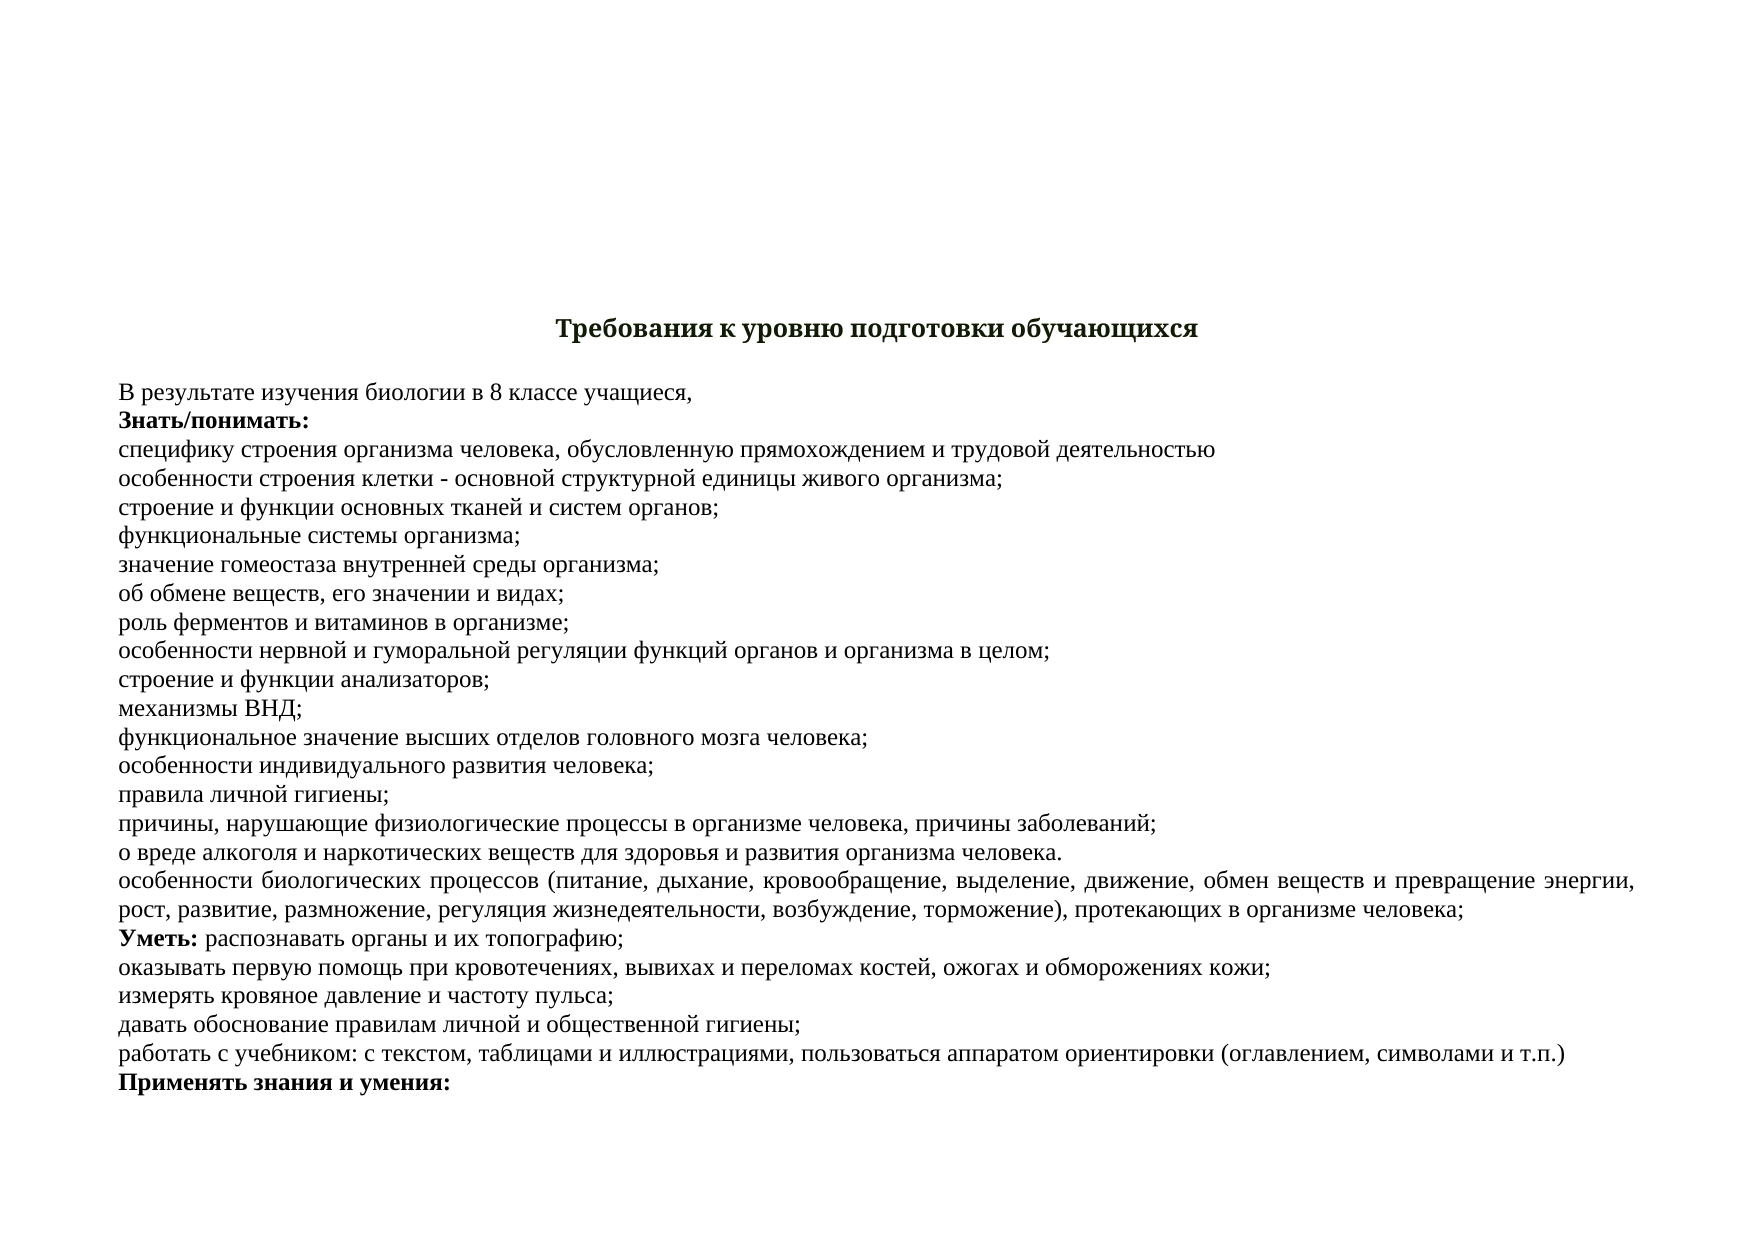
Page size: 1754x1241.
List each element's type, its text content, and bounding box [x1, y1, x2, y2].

text об обмене веществ, его значении и видах; [118, 578, 1636, 607]
text особенности нервной и гуморальной регуляции функций органов и организма в целом; [118, 635, 1636, 664]
text работать с учебником: с текстом, таблицами и иллюстрациями, пользоваться аппаратом ориентировки (оглавлением, символами и т.п.) [118, 1038, 1636, 1067]
text о вреде алкоголя и наркотических веществ для здоровья и развития организма человека. [118, 837, 1636, 865]
text измерять кровяное давление и частоту пульса; [118, 980, 1636, 1009]
text особенности индивидуального развития человека; [118, 750, 1636, 779]
text особенности строения клетки - основной структурной единицы живого организма; [118, 463, 1636, 492]
text значение гомеостаза внутренней среды организма; [118, 549, 1636, 578]
text Требования к уровню подготовки обучающихся [118, 311, 1636, 345]
text особенности биологических процессов (питание, дыхание, кровообращение, выделение, движение, обмен веществ и превращение энергии, рост, развитие, размножение, регуляция жизнедеятельности, возбуждение, торможение), протекающих в организме человека; [118, 865, 1636, 923]
text причины, нарушающие физиологические процессы в организме человека, причины заболеваний; [118, 808, 1636, 837]
text функциональные системы организма; [118, 520, 1636, 549]
text Уметь: распознавать органы и их топографию; [118, 923, 1636, 952]
text роль ферментов и витаминов в организме; [118, 607, 1636, 635]
text правила личной гигиены; [118, 779, 1636, 808]
text давать обоснование правилам личной и общественной гигиены; [118, 1009, 1636, 1038]
text Знать/понимать: [118, 405, 1636, 434]
text строение и функции основных тканей и систем органов; [118, 492, 1636, 520]
text оказывать первую помощь при кровотечениях, вывихах и переломах костей, ожогах и обморожениях кожи; [118, 952, 1636, 980]
text строение и функции анализаторов; [118, 664, 1636, 693]
text специфику строения организма человека, обусловленную прямохождением и трудовой деятельностью [118, 434, 1636, 463]
text механизмы ВНД; [118, 693, 1636, 722]
text Применять знания и умения: [118, 1067, 1636, 1095]
text функциональное значение высших отделов головного мозга человека; [118, 722, 1636, 750]
text В результате изучения биологии в 8 классе учащиеся, [118, 377, 1636, 405]
